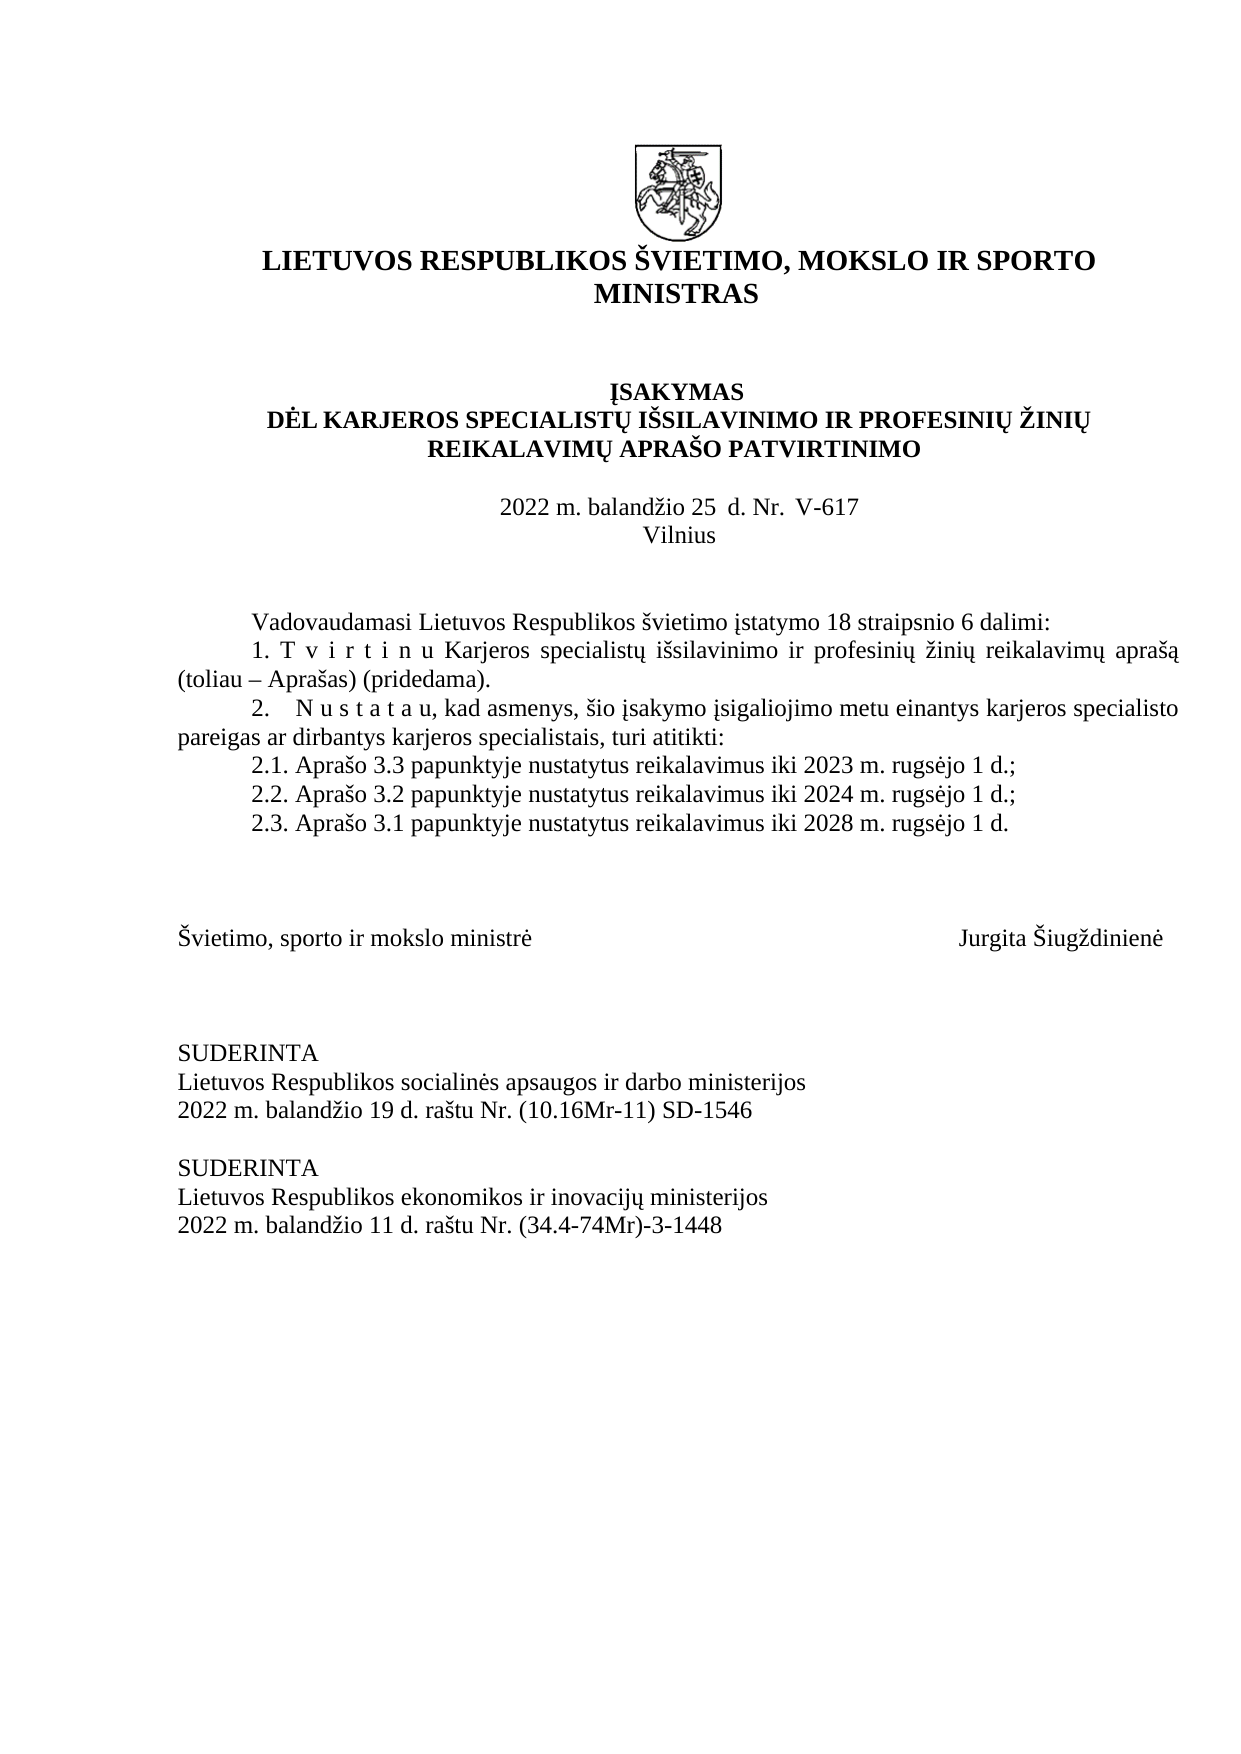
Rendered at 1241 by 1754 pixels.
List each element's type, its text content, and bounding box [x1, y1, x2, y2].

text 2022 m. balandžio 19 d. raštu Nr. (10.16Mr-11) SD-1546 [177, 1096, 1181, 1124]
text 2.3. Aprašo 3.1 papunktyje nustatytus reikalavimus iki 2028 m. rugsėjo 1 d. [177, 808, 1181, 837]
text Lietuvos Respublikos socialinės apsaugos ir darbo ministerijos [177, 1067, 1181, 1096]
text 2022 m. balandžio 11 d. raštu Nr. (34.4-74Mr)-3-1448 [177, 1211, 1181, 1239]
text 2.1. Aprašo 3.3 papunktyje nustatytus reikalavimus iki 2023 m. rugsėjo 1 d.; [177, 751, 1181, 779]
text Lietuvos Respublikos ekonomikos ir inovacijų ministerijos [177, 1182, 1181, 1211]
text Vilnius [177, 521, 1181, 549]
text ĮSAKYMAS [177, 377, 1181, 406]
text 2022 m. balandžio 25 d. Nr. V-617 [177, 492, 1181, 521]
text SUDERINTA [177, 1153, 1181, 1182]
text 1. T v i r t i n u Karjeros specialistų išsilavinimo ir profesinių žinių reikalavimų aprašą (toliau – Aprašas) (pridedama). [177, 636, 1181, 693]
text 2.2. Aprašo 3.2 papunktyje nustatytus reikalavimus iki 2024 m. rugsėjo 1 d.; [177, 779, 1181, 808]
text DĖL KARJEROS SPECIALISTŲ IŠSILAVINIMO IR PROFESINIŲ ŽINIŲ REIKALAVIMŲ APRAŠO PATVIRTINIMO [177, 406, 1181, 463]
text Vadovaudamasi Lietuvos Respublikos švietimo įstatymo 18 straipsnio 6 dalimi: [177, 607, 1181, 636]
text LIETUVOS RESPUBLIKOS ŠVIETIMO, MOKSLO IR SPORTO MINISTRAS [177, 243, 1181, 310]
text SUDERINTA [177, 1038, 1181, 1067]
picture [634, 144, 724, 243]
text 2. N u s t a t a u, kad asmenys, šio įsakymo įsigaliojimo metu einantys karjeros specialisto pareigas ar dirbantys karjeros specialistais, turi atitikti: [177, 693, 1181, 751]
text Švietimo, sporto ir mokslo ministrė Jurgita Šiugždinienė [177, 923, 1181, 952]
